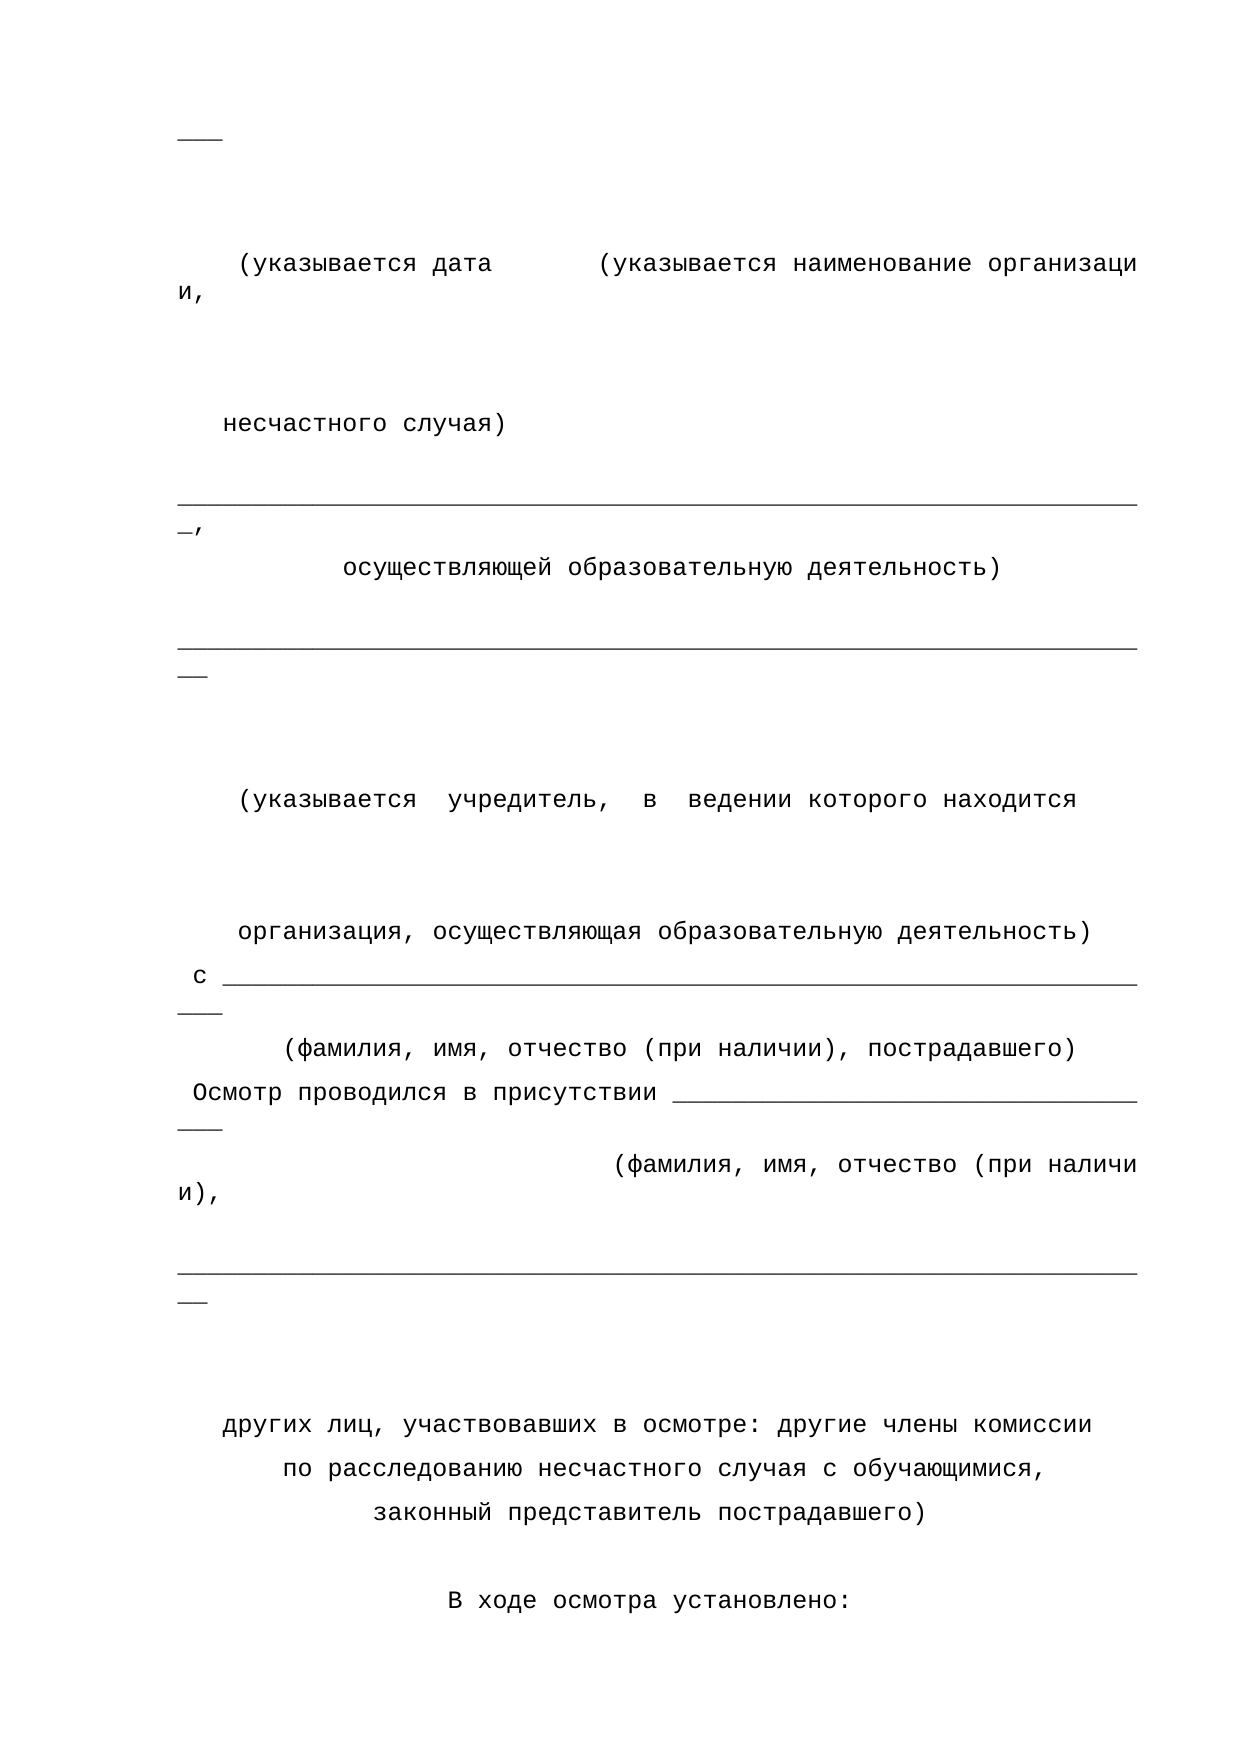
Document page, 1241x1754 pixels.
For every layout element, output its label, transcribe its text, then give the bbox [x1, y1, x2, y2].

text с ________________________________________________________________ [177, 963, 1152, 1019]
text осуществляющей образовательную деятельность) [177, 555, 1152, 583]
text несчастного случая) [177, 410, 1152, 439]
text (фамилия, имя, отчество (при наличии), [177, 1151, 1152, 1208]
text по расследованию несчастного случая с обучающимися, [177, 1456, 1152, 1484]
text __________________________________________________________________ [177, 1224, 1152, 1308]
text Осмотр проводился в присутствии __________________________________ [177, 1079, 1152, 1136]
text В ходе осмотра установлено: [177, 1588, 1152, 1616]
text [177, 118, 1152, 146]
text _________________________________________________________________, [177, 454, 1152, 539]
text организация, осуществляющая образовательную деятельность) [177, 919, 1152, 947]
text __________________________________________________________________ [177, 599, 1152, 683]
text других лиц, участвовавших в осмотре: другие члены комиссии [177, 1412, 1152, 1440]
text (указывается учредитель, в ведении которого находится [177, 787, 1152, 815]
text (указывается дата (указывается наименование организации, [177, 250, 1152, 307]
text (фамилия, имя, отчество (при наличии), пострадавшего) [177, 1035, 1152, 1063]
text законный представитель пострадавшего) [177, 1500, 1152, 1528]
